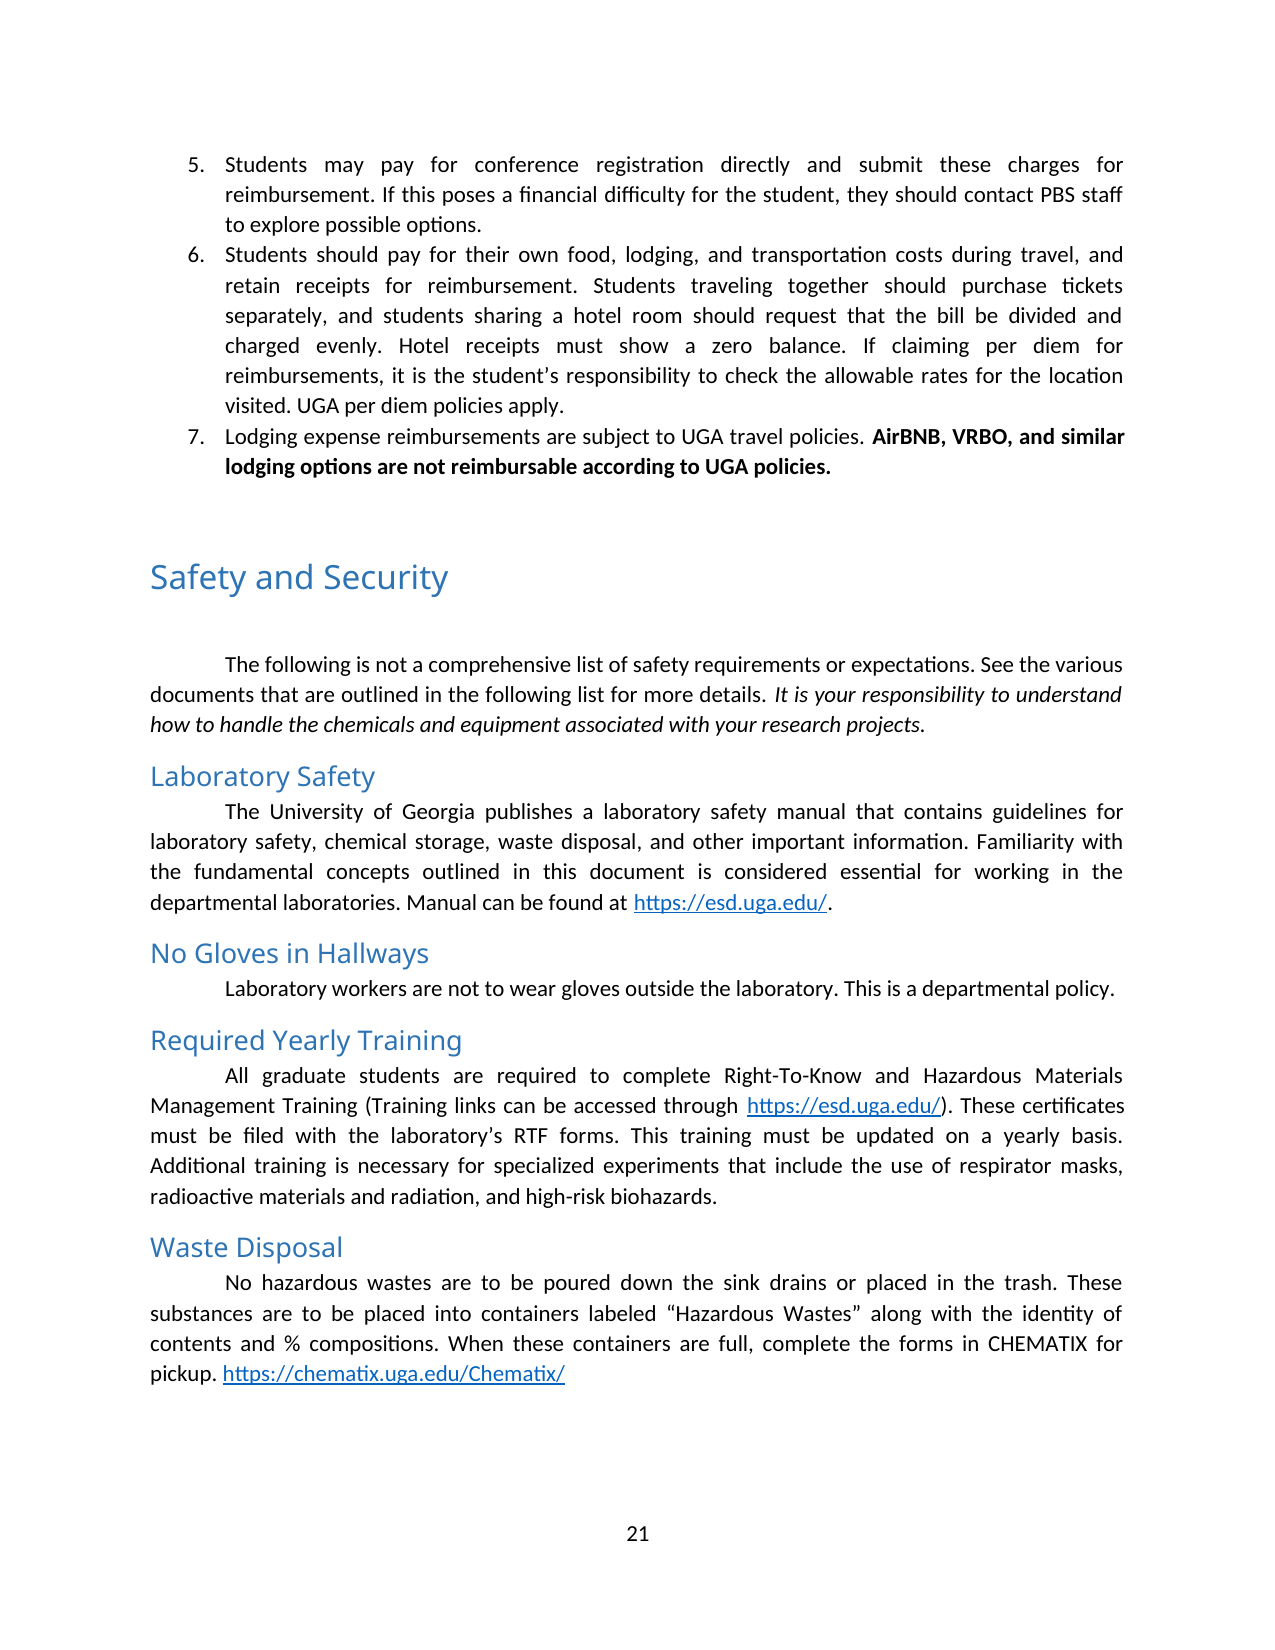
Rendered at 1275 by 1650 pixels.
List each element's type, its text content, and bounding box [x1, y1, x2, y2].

list Students may pay for conference registration directly and submit these charges for reimbursement. If this poses a financial difficulty for the student, they should contact PBS staff to explore possible options. [187, 150, 1125, 238]
subtitle Waste Disposal [150, 1229, 1125, 1266]
subtitle Laboratory Safety [150, 757, 1125, 794]
list Lodging expense reimbursements are subject to UGA travel policies. AirBNB, VRBO, and similar lodging options are not reimbursable according to UGA policies. [187, 422, 1125, 480]
text The following is not a comprehensive list of safety requirements or expectations. See the various documents that are outlined in the following list for more details. It is your responsibility to understand how to handle the chemicals and equipment associated with your research projects. [150, 650, 1125, 738]
subtitle No Gloves in Hallways [150, 934, 1125, 971]
text Laboratory workers are not to wear gloves outside the laboratory. This is a departmental policy. [150, 974, 1125, 1002]
text The University of Georgia publishes a laboratory safety manual that contains guidelines for laboratory safety, chemical storage, waste disposal, and other important information. Familiarity with the fundamental concepts outlined in this document is considered essential for working in the departmental laboratories. Manual can be found at https://esd.uga.edu/. [150, 797, 1125, 916]
list Students should pay for their own food, lodging, and transportation costs during travel, and retain receipts for reimbursement. Students traveling together should purchase tickets separately, and students sharing a hotel room should request that the bill be divided and charged evenly. Hotel receipts must show a zero balance. If claiming per diem for reimbursements, it is the student’s responsibility to check the allowable rates for the location visited. UGA per diem policies apply. [187, 241, 1125, 420]
text All graduate students are required to complete Right-To-Know and Hazardous Materials Management Training (Training links can be accessed through https://esd.uga.edu/). These certificates must be filed with the laboratory’s RTF forms. This training must be updated on a yearly basis. Additional training is necessary for specialized experiments that include the use of respirator masks, radioactive materials and radiation, and high-risk biohazards. [150, 1061, 1125, 1210]
text No hazardous wastes are to be poured down the sink drains or placed in the trash. These substances are to be placed into containers labeled “Hazardous Wastes” along with the identity of contents and % compositions. When these containers are full, complete the forms in CHEMATIX for pickup. https://chematix.uga.edu/Chematix/ [150, 1268, 1125, 1387]
subtitle Required Yearly Training [150, 1021, 1125, 1058]
subtitle Safety and Security [150, 554, 1125, 599]
